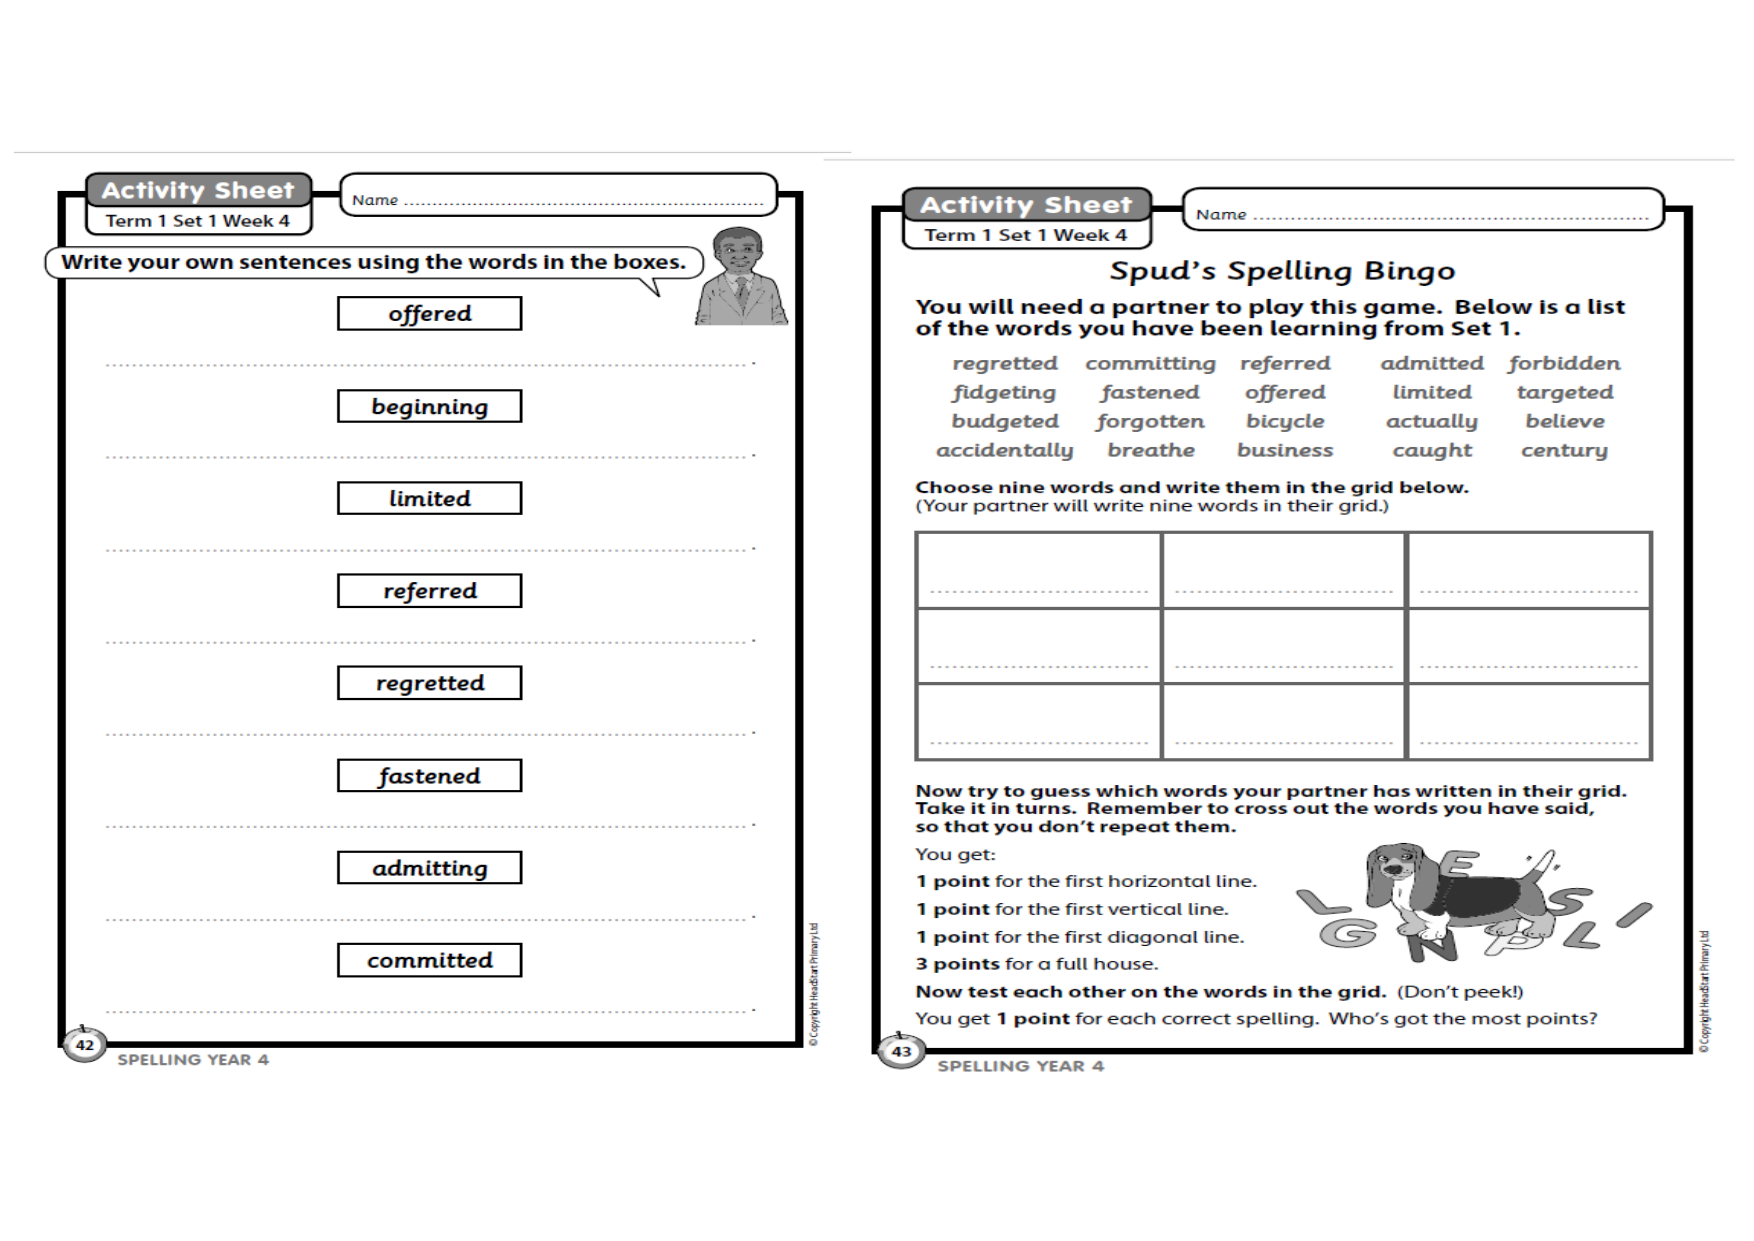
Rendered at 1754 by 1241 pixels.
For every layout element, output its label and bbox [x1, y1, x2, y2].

picture [13, 150, 1735, 1090]
